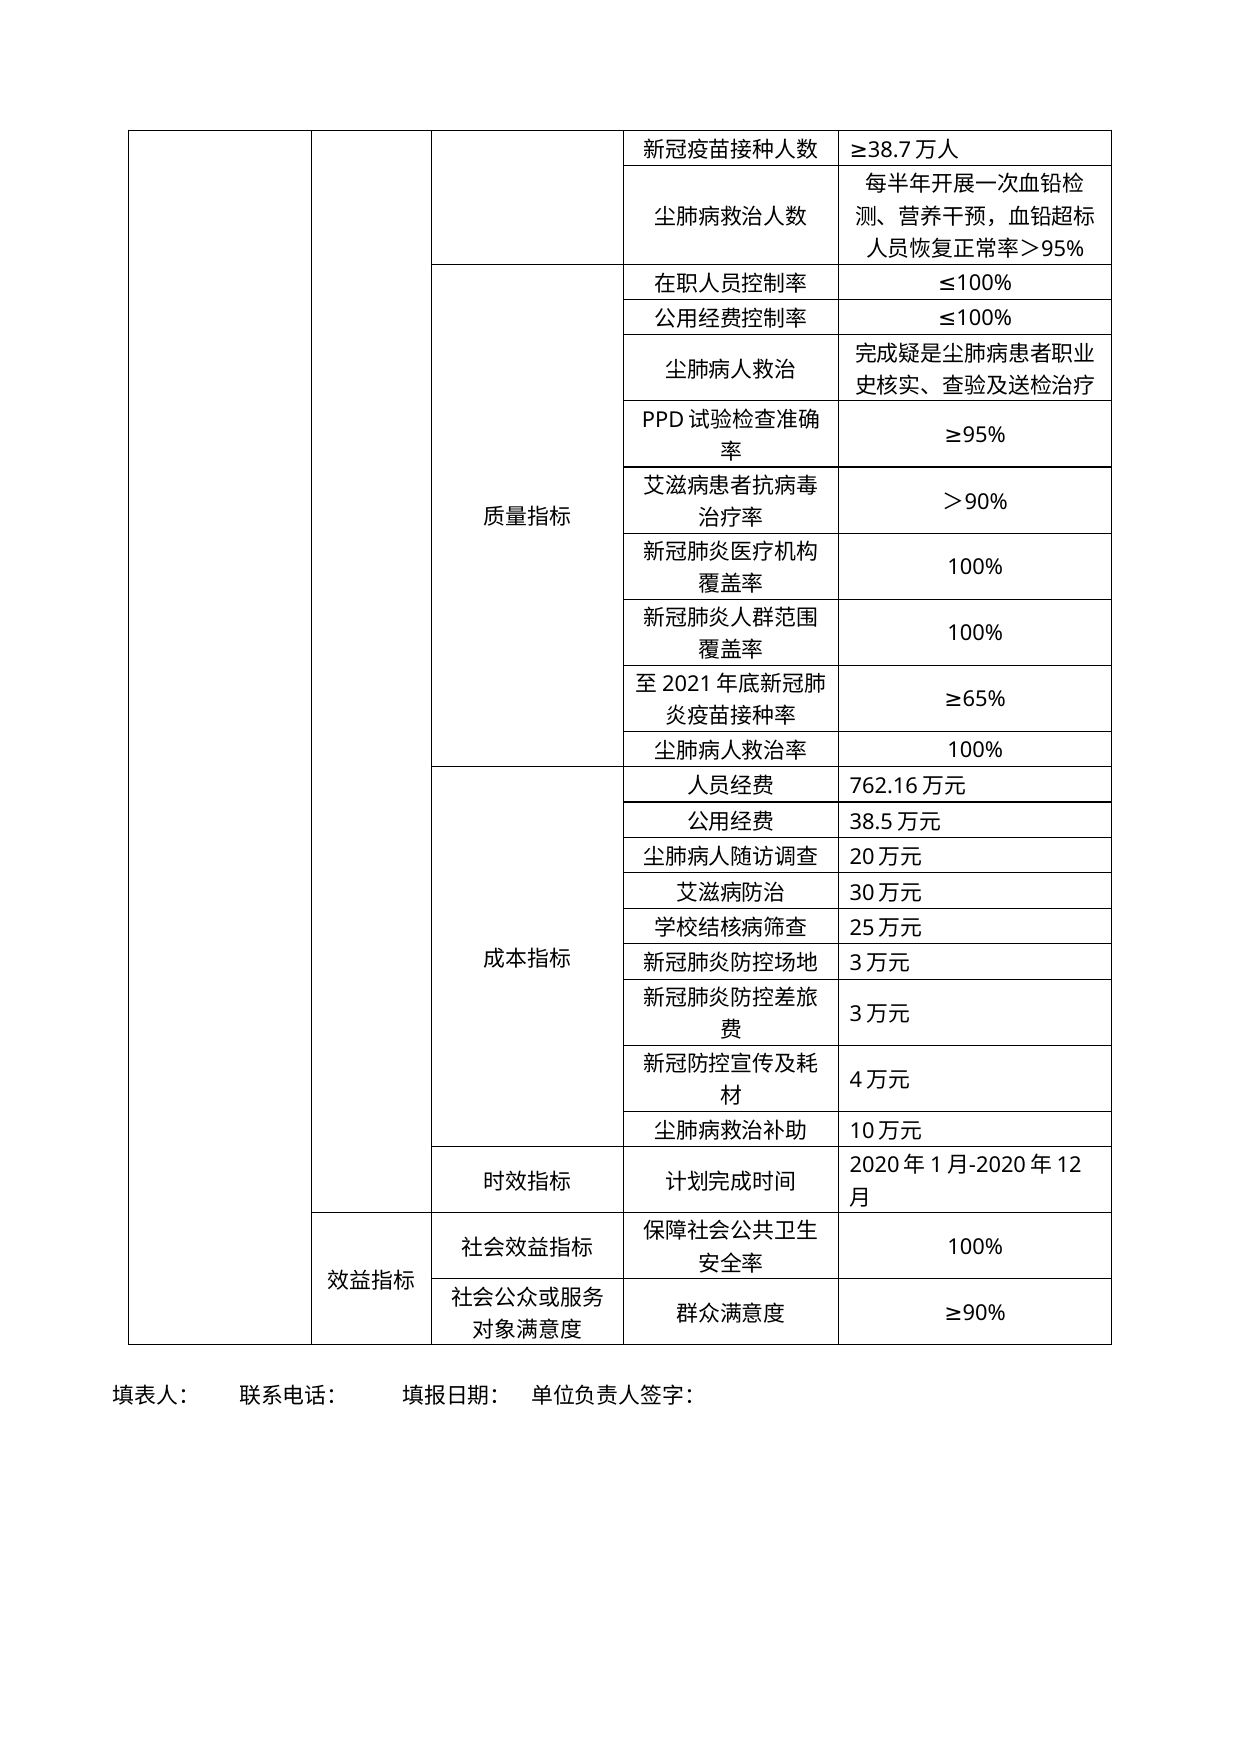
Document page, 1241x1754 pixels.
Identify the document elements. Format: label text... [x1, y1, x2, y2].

table_cell 艾滋病防治 [624, 873, 838, 908]
table_cell 3万元 [839, 980, 1111, 1044]
table_cell 至2021年底新冠肺炎疫苗接种率 [624, 666, 838, 731]
table_cell 100% [839, 600, 1111, 664]
table_cell PPD试验检查准确率 [624, 401, 838, 466]
table_cell 25万元 [839, 909, 1111, 943]
table_cell 新冠肺炎防控场地 [624, 944, 838, 978]
table_cell 新冠肺炎人群范围覆盖率 [624, 600, 838, 664]
table_cell 38.5万元 [839, 803, 1111, 837]
table_cell 人员经费 [624, 767, 838, 801]
table_cell 质量指标 [432, 265, 623, 766]
table_cell ≤100% [839, 265, 1111, 299]
table_cell 群众满意度 [624, 1279, 838, 1344]
table_cell 100% [839, 732, 1111, 766]
table_cell 社会公众或服务对象满意度 [432, 1279, 623, 1344]
table_cell 新冠肺炎防控差旅费 [624, 980, 838, 1044]
table_cell 尘肺病救治人数 [624, 166, 838, 263]
table_cell ≥90% [839, 1279, 1111, 1344]
table_cell 计划完成时间 [624, 1147, 838, 1212]
table_cell 3万元 [839, 944, 1111, 978]
table_cell 20万元 [839, 838, 1111, 872]
table_cell 新冠肺炎医疗机构覆盖率 [624, 534, 838, 598]
table_cell 每半年开展一次血铅检测、营养干预，血铅超标人员恢复正常率＞95% [839, 166, 1111, 263]
table_cell ≥38.7万人 [839, 131, 1111, 165]
table_cell 4万元 [839, 1046, 1111, 1111]
table_cell 在职人员控制率 [624, 265, 838, 299]
table_cell 新冠疫苗接种人数 [624, 131, 838, 165]
table_cell ≥95% [839, 401, 1111, 466]
table_cell 公用经费控制率 [624, 300, 838, 334]
table_cell 公用经费 [624, 803, 838, 837]
table_cell 100% [839, 1213, 1111, 1278]
table_cell 尘肺病人救治 [624, 335, 838, 400]
table_cell 尘肺病人随访调查 [624, 838, 838, 872]
text 填表人： 联系电话： 填报日期： 单位负责人签字： [112, 1378, 1128, 1410]
table_cell 30万元 [839, 873, 1111, 908]
table_cell 保障社会公共卫生安全率 [624, 1213, 838, 1278]
table_cell 尘肺病人救治率 [624, 732, 838, 766]
table_cell ≤100% [839, 300, 1111, 334]
table_cell 2020年1月-2020年12月 [839, 1147, 1111, 1212]
table_cell 艾滋病患者抗病毒治疗率 [624, 468, 838, 532]
table_cell 新冠防控宣传及耗材 [624, 1046, 838, 1111]
table_cell 成本指标 [432, 767, 623, 1146]
table_cell 100% [839, 534, 1111, 598]
table_cell 10万元 [839, 1112, 1111, 1146]
table_cell ≥65% [839, 666, 1111, 731]
table_cell 学校结核病筛查 [624, 909, 838, 943]
table_cell 效益指标 [312, 1213, 431, 1344]
table_cell 762.16万元 [839, 767, 1111, 801]
table_cell 完成疑是尘肺病患者职业史核实、查验及送检治疗 [839, 335, 1111, 400]
table_cell 时效指标 [432, 1147, 623, 1212]
table_cell 尘肺病救治补助 [624, 1112, 838, 1146]
table_cell ＞90% [839, 468, 1111, 532]
table_cell 社会效益指标 [432, 1213, 623, 1278]
